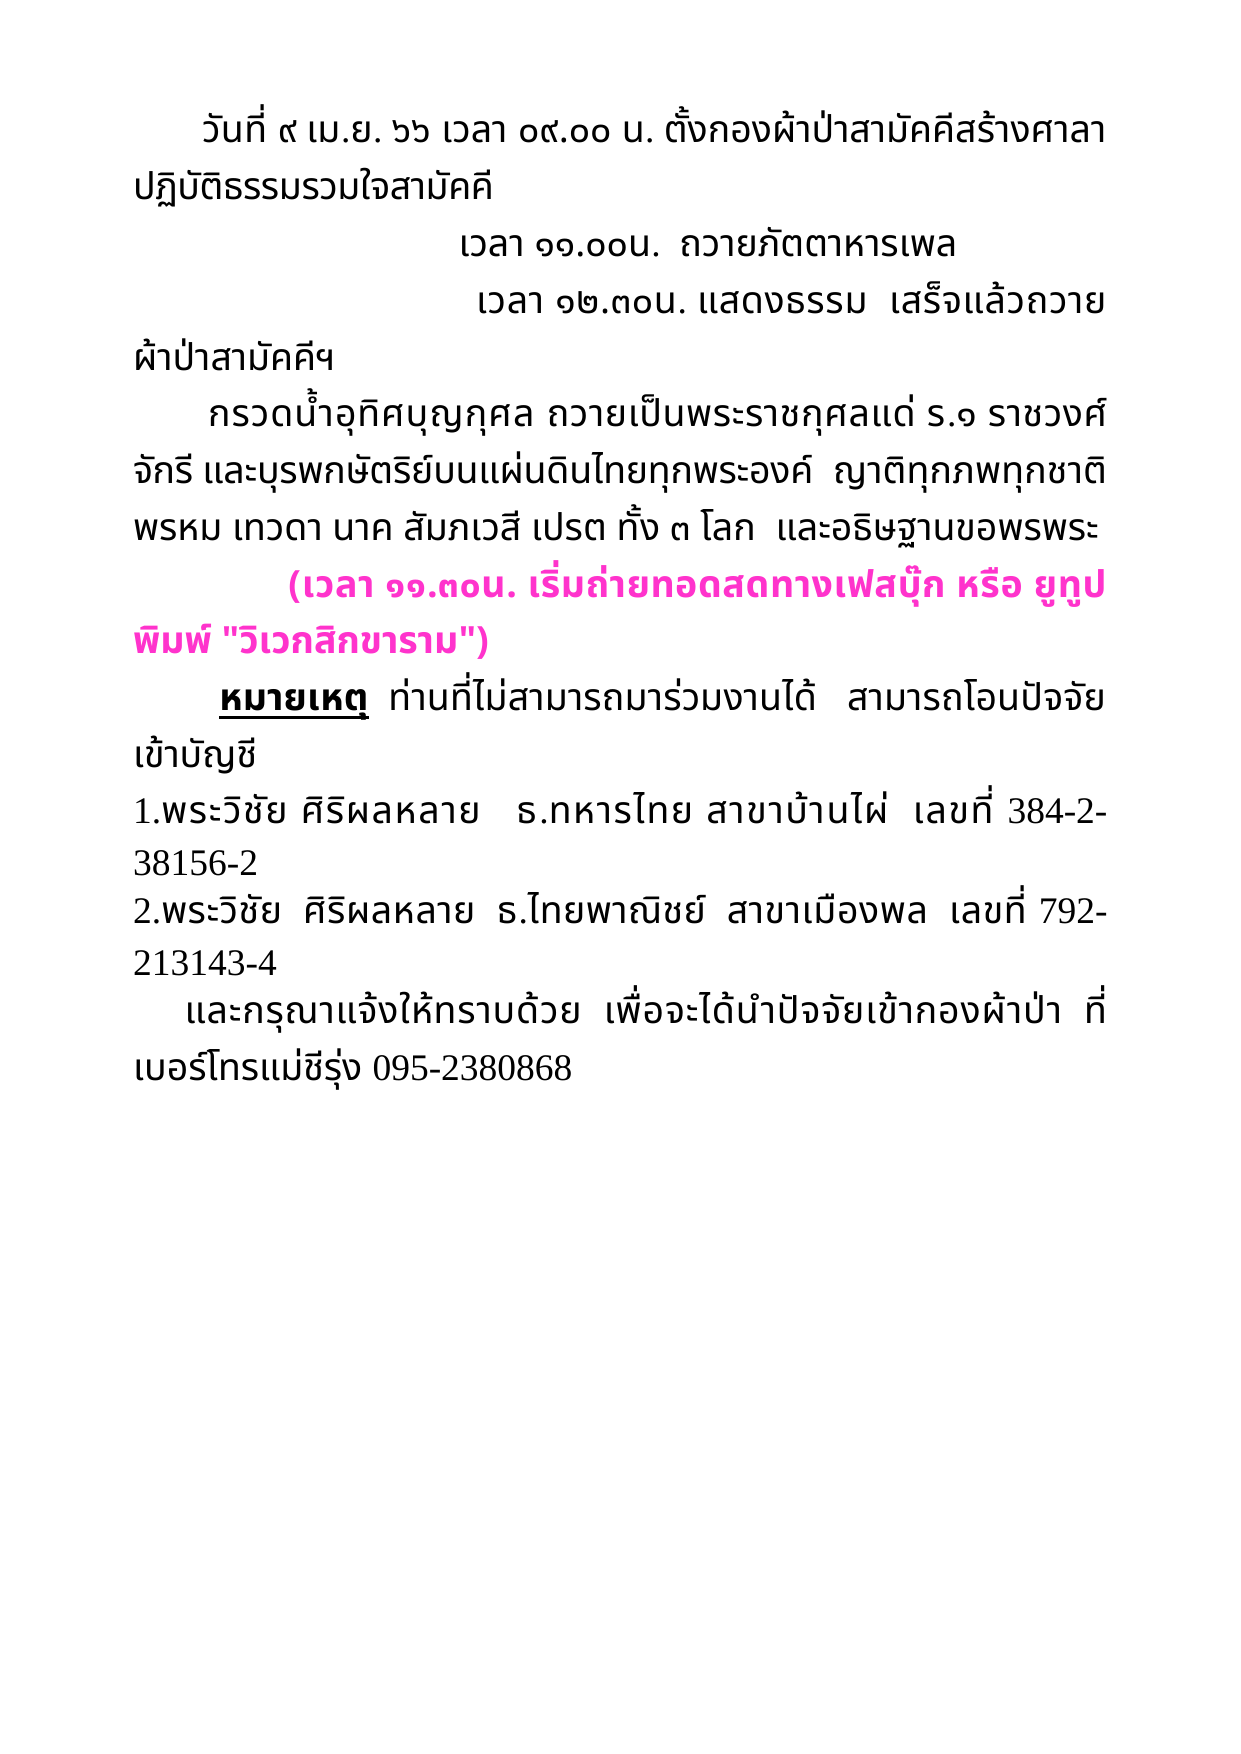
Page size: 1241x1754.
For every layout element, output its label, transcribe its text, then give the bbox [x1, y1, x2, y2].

text วันที่ ๙ เม.ย. ๖๖ เวลา ๐๙.๐๐ น. ตั้งกองผ้าป่าสามัคคีสร้างศาลาปฏิบัติธรรมรวมใจสามัคคี [133, 103, 1107, 216]
text กรวดน้ำอุทิศบุญกุศล ถวายเป็นพระราชกุศลแด่ ร.๑ ราชวงศ์จักรี และบุรพกษัตริย์บนแผ่นดินไทยทุกพระองค์ ญาติทุกภพทุกชาติ พรหม เทวดา นาค สัมภเวสี เปรต ทั้ง ๓ โลก และอธิษฐานขอพรพระ [133, 387, 1107, 557]
text หมายเหตุ ท่านที่ไม่สามารถมาร่วมงานได้ สามารถโอนปัจจัยเข้าบัญชี [133, 671, 1107, 784]
text และกรุณาแจ้งให้ทราบด้วย เพื่อจะได้นำปัจจัยเข้ากองผ้าป่า ที่เบอร์โทรแม่ชีรุ่ง 095-2380868 [133, 984, 1107, 1097]
text (เวลา ๑๑.๓๐น. เริ่มถ่ายทอดสดทางเฟสบุ๊ก หรือ ยูทูป พิมพ์ "วิเวกสิกขาราม") [133, 557, 1107, 671]
text 2.พระวิชัย ศิริผลหลาย ธ.ไทยพาณิชย์ สาขาเมืองพล เลขที่ 792-213143-4 [133, 884, 1107, 984]
text เวลา ๑๒.๓๐น. แสดงธรรม เสร็จแล้วถวายผ้าป่าสามัคคีฯ [133, 273, 1107, 387]
text เวลา ๑๑.๐๐น. ถวายภัตตาหารเพล [133, 216, 1107, 273]
text 1.พระวิชัย ศิริผลหลาย ธ.ทหารไทย สาขาบ้านไผ่ เลขที่ 384-2-38156-2 [133, 784, 1107, 884]
